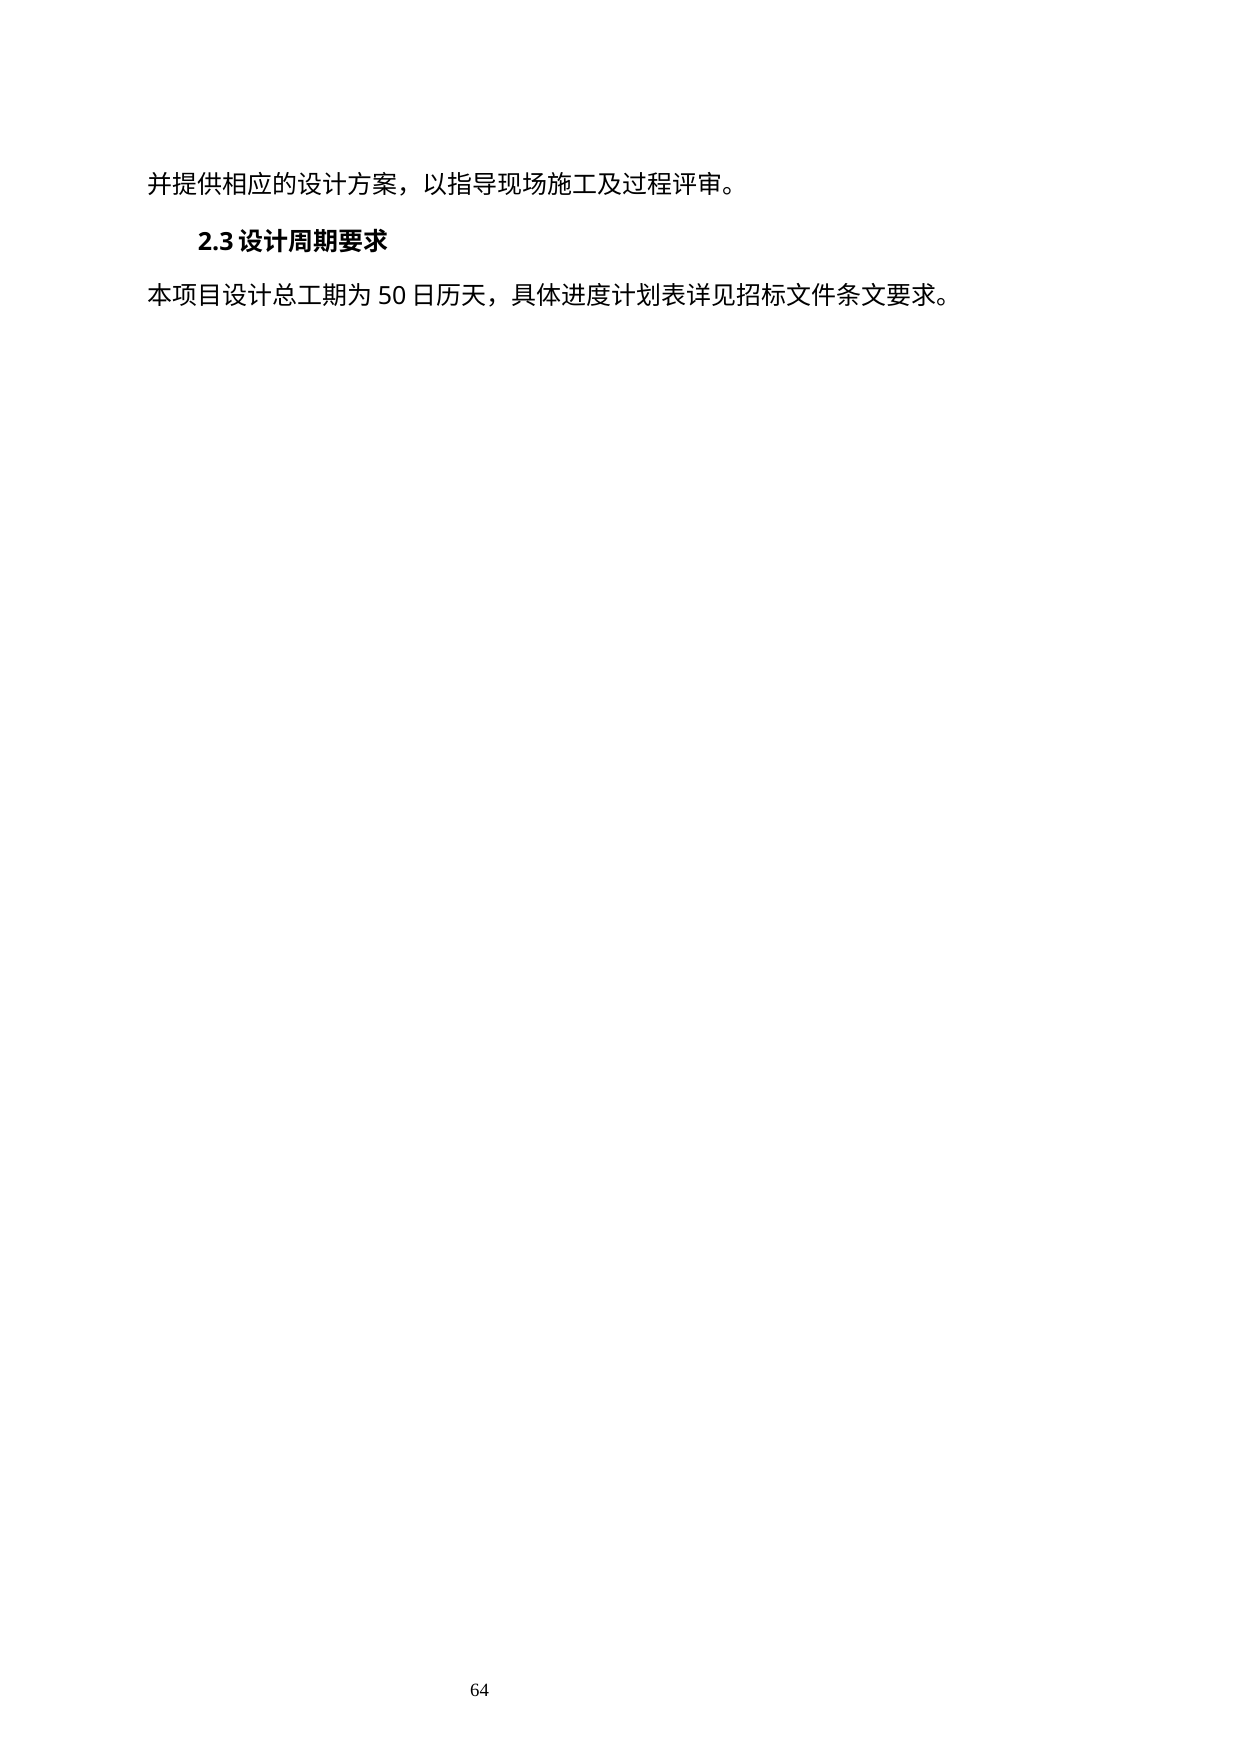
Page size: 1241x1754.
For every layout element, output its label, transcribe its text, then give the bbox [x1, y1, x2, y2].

text 本项目设计总工期为50日历天，具体进度计划表详见招标文件条文要求。 [148, 268, 1093, 314]
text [148, 154, 1093, 211]
text 2.3设计周期要求 [148, 211, 1093, 268]
